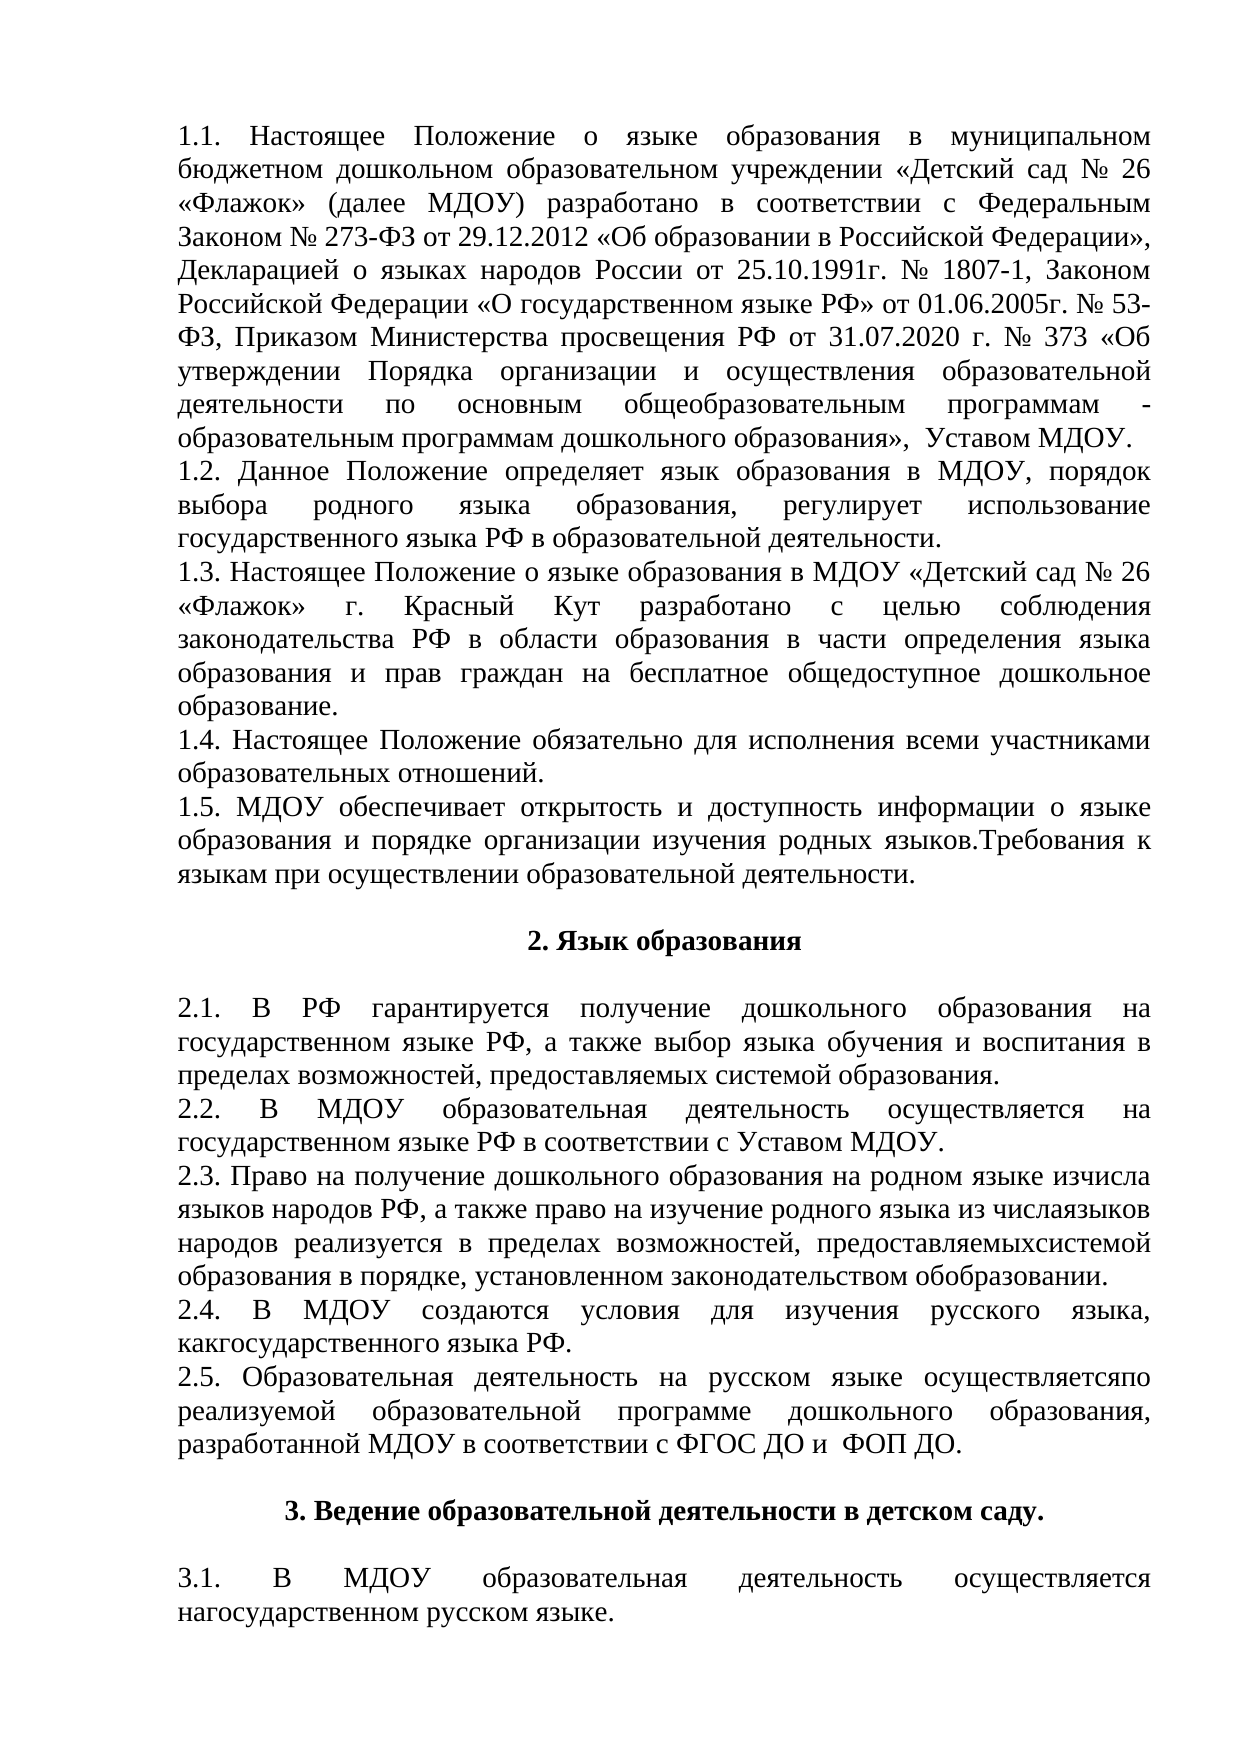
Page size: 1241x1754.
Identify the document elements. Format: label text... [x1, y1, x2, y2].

text 2.5. Образовательная деятельность на русском языке осуществляетсяпо реализуемой образовательной программе дошкольного образования, разработанной МДОУ в соответствии с ФГОС ДО и ФОП ДО. [177, 1359, 1152, 1460]
text 2.1. В РФ гарантируется получение дошкольного образования на государственном языке РФ, а также выбор языка обучения и воспитания в пределах возможностей, предоставляемых системой образования. [177, 990, 1152, 1091]
text 2.4. В МДОУ создаются условия для изучения русского языка, какгосударственного языка РФ. [177, 1292, 1152, 1359]
text 1.2. Данное Положение определяет язык образования в МДОУ, порядок выбора родного языка образования, регулирует использование государственного языка РФ в образовательной деятельности. [177, 453, 1152, 554]
text 1.4. Настоящее Положение обязательно для исполнения всеми участниками образовательных отношений. [177, 722, 1152, 789]
text 1.1. Настоящее Положение о языке образования в муниципальном бюджетном дошкольном образовательном учреждении «Детский сад № 26 «Флажок» (далее МДОУ) разработано в соответствии с Федеральным Законом № 273-ФЗ от 29.12.2012 «Об образовании в Российской Федерации», Декларацией о языках народов России от 25.10.1991г. № 1807-1, Законом Российской Федерации «О государственном языке РФ» от 01.06.2005г. № 53-ФЗ, Приказом Министерства просвещения РФ от 31.07.2020 г. № 373 «Об утверждении Порядка организации и осуществления образовательной деятельности по основным общеобразовательным программам - образовательным программам дошкольного образования», Уставом МДОУ. [177, 118, 1152, 453]
text 2.3. Право на получение дошкольного образования на родном языке изчисла языков народов РФ, а также право на изучение родного языка из числаязыков народов реализуется в пределах возможностей, предоставляемыхсистемой образования в порядке, установленном законодательством обобразовании. [177, 1158, 1152, 1292]
text 2.2. В МДОУ образовательная деятельность осуществляется на государственном языке РФ в соответствии с Уставом МДОУ. [177, 1091, 1152, 1158]
text 1.3. Настоящее Положение о языке образования в МДОУ «Детский сад № 26 «Флажок» г. Красный Кут разработано с целью соблюдения законодательства РФ в области образования в части определения языка образования и прав граждан на бесплатное общедоступное дошкольное образование. [177, 554, 1152, 722]
text 3. Ведение образовательной деятельности в детском саду. [177, 1493, 1152, 1527]
text 3.1. В МДОУ образовательная деятельность осуществляется нагосударственном русском языке. [177, 1560, 1152, 1627]
text 1.5. МДОУ обеспечивает открытость и доступность информации о языке образования и порядке организации изучения родных языков.Требования к языкам при осуществлении образовательной деятельности. [177, 789, 1152, 889]
text 2. Язык образования [177, 923, 1152, 957]
